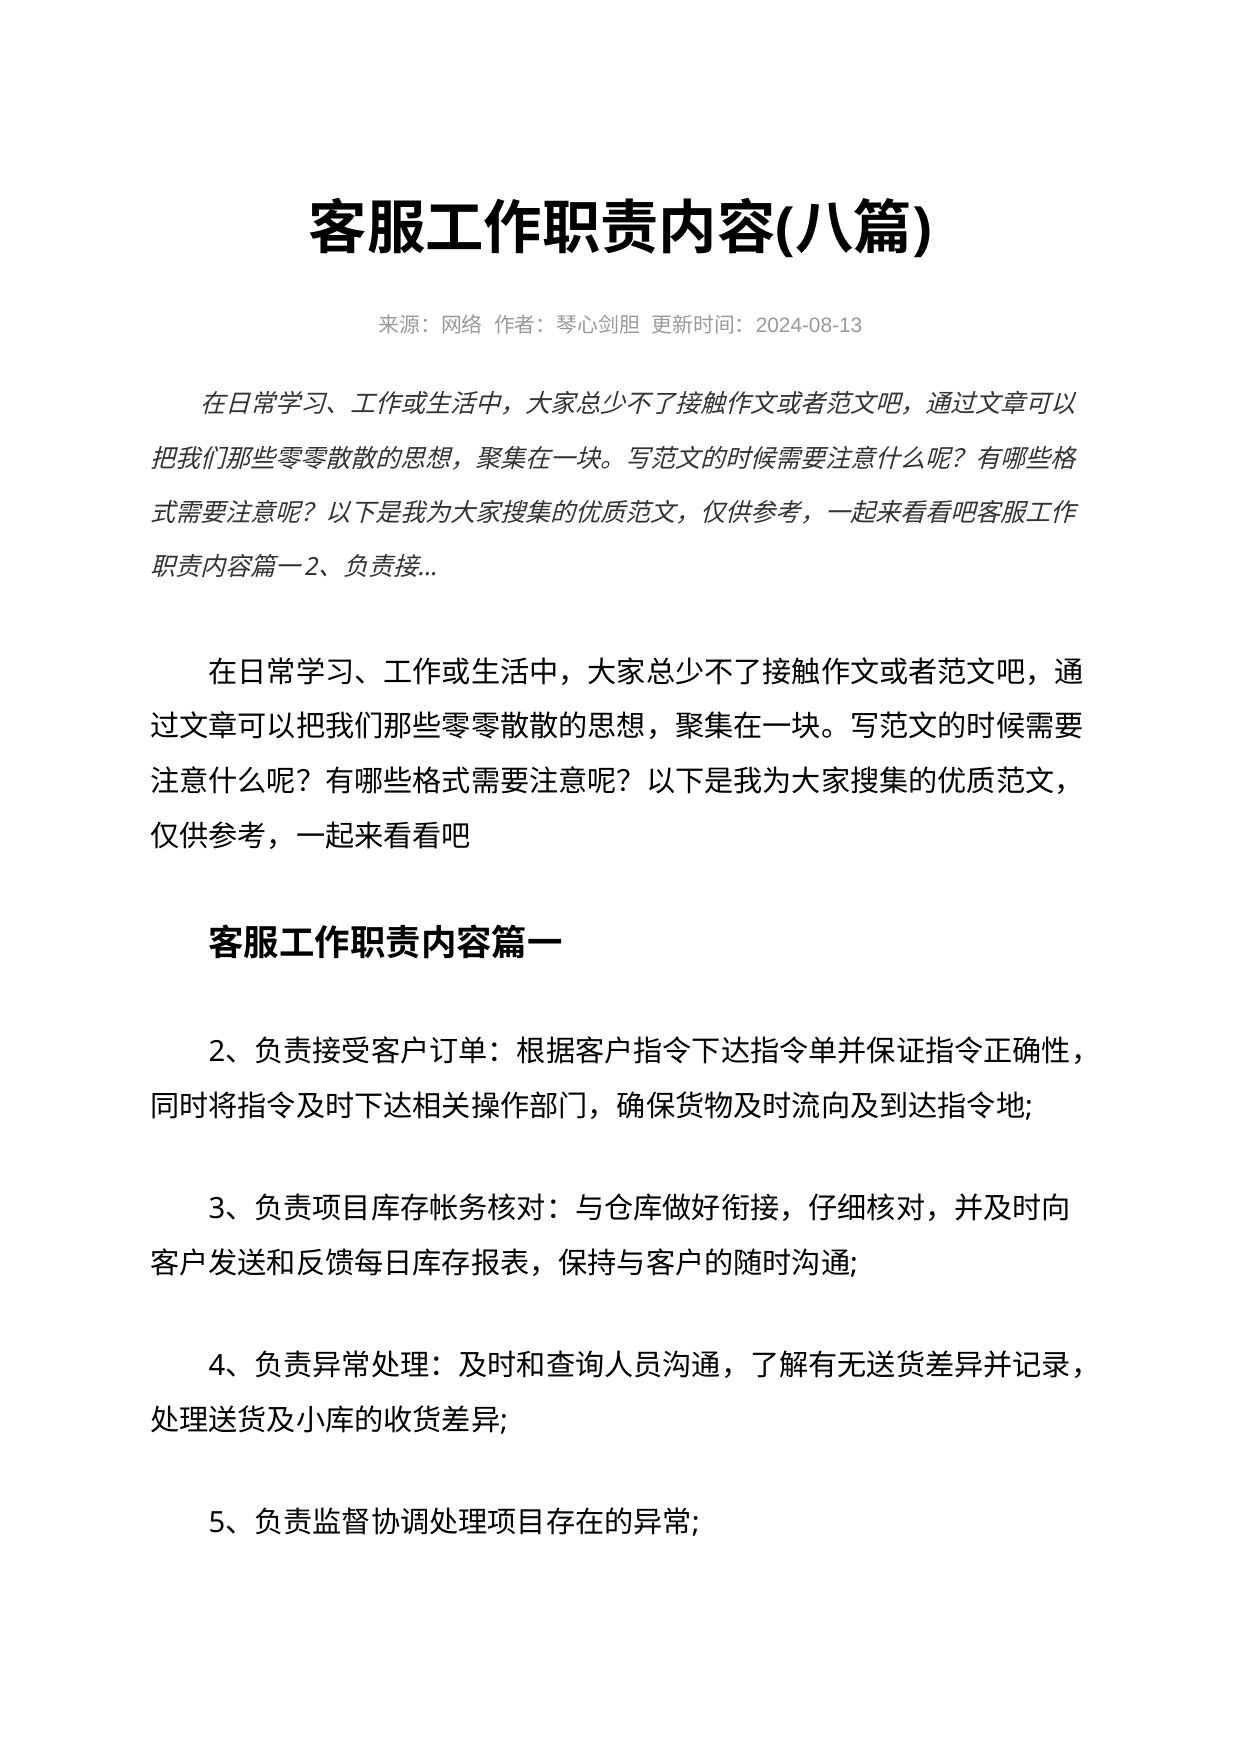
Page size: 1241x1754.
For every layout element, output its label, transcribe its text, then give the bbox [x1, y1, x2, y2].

text 在日常学习、工作或生活中，大家总少不了接触作文或者范文吧，通过文章可以把我们那些零零散散的思想，聚集在一块。写范文的时候需要注意什么呢？有哪些格式需要注意呢？以下是我为大家搜集的优质范文，仅供参考，一起来看看吧客服工作职责内容篇一2、负责接... [150, 384, 1090, 583]
text 4、负责异常处理：及时和查询人员沟通，了解有无送货差异并记录，处理送货及小库的收货差异; [150, 1342, 1090, 1439]
subtitle 客服工作职责内容(八篇) [150, 181, 1090, 266]
text 客服工作职责内容篇一 [150, 914, 1090, 966]
text 在日常学习、工作或生活中，大家总少不了接触作文或者范文吧，通过文章可以把我们那些零零散散的思想，聚集在一块。写范文的时候需要注意什么呢？有哪些格式需要注意呢？以下是我为大家搜集的优质范文，仅供参考，一起来看看吧 [150, 648, 1090, 855]
text 3、负责项目库存帐务核对：与仓库做好衔接，仔细核对，并及时向客户发送和反馈每日库存报表，保持与客户的随时沟通; [150, 1185, 1090, 1282]
text 5、负责监督协调处理项目存在的异常; [150, 1499, 1090, 1541]
text 2、负责接受客户订单：根据客户指令下达指令单并保证指令正确性，同时将指令及时下达相关操作部门，确保货物及时流向及到达指令地; [150, 1028, 1090, 1125]
text 来源：网络 作者：琴心剑胆 更新时间：2024-08-13 [150, 313, 1090, 337]
